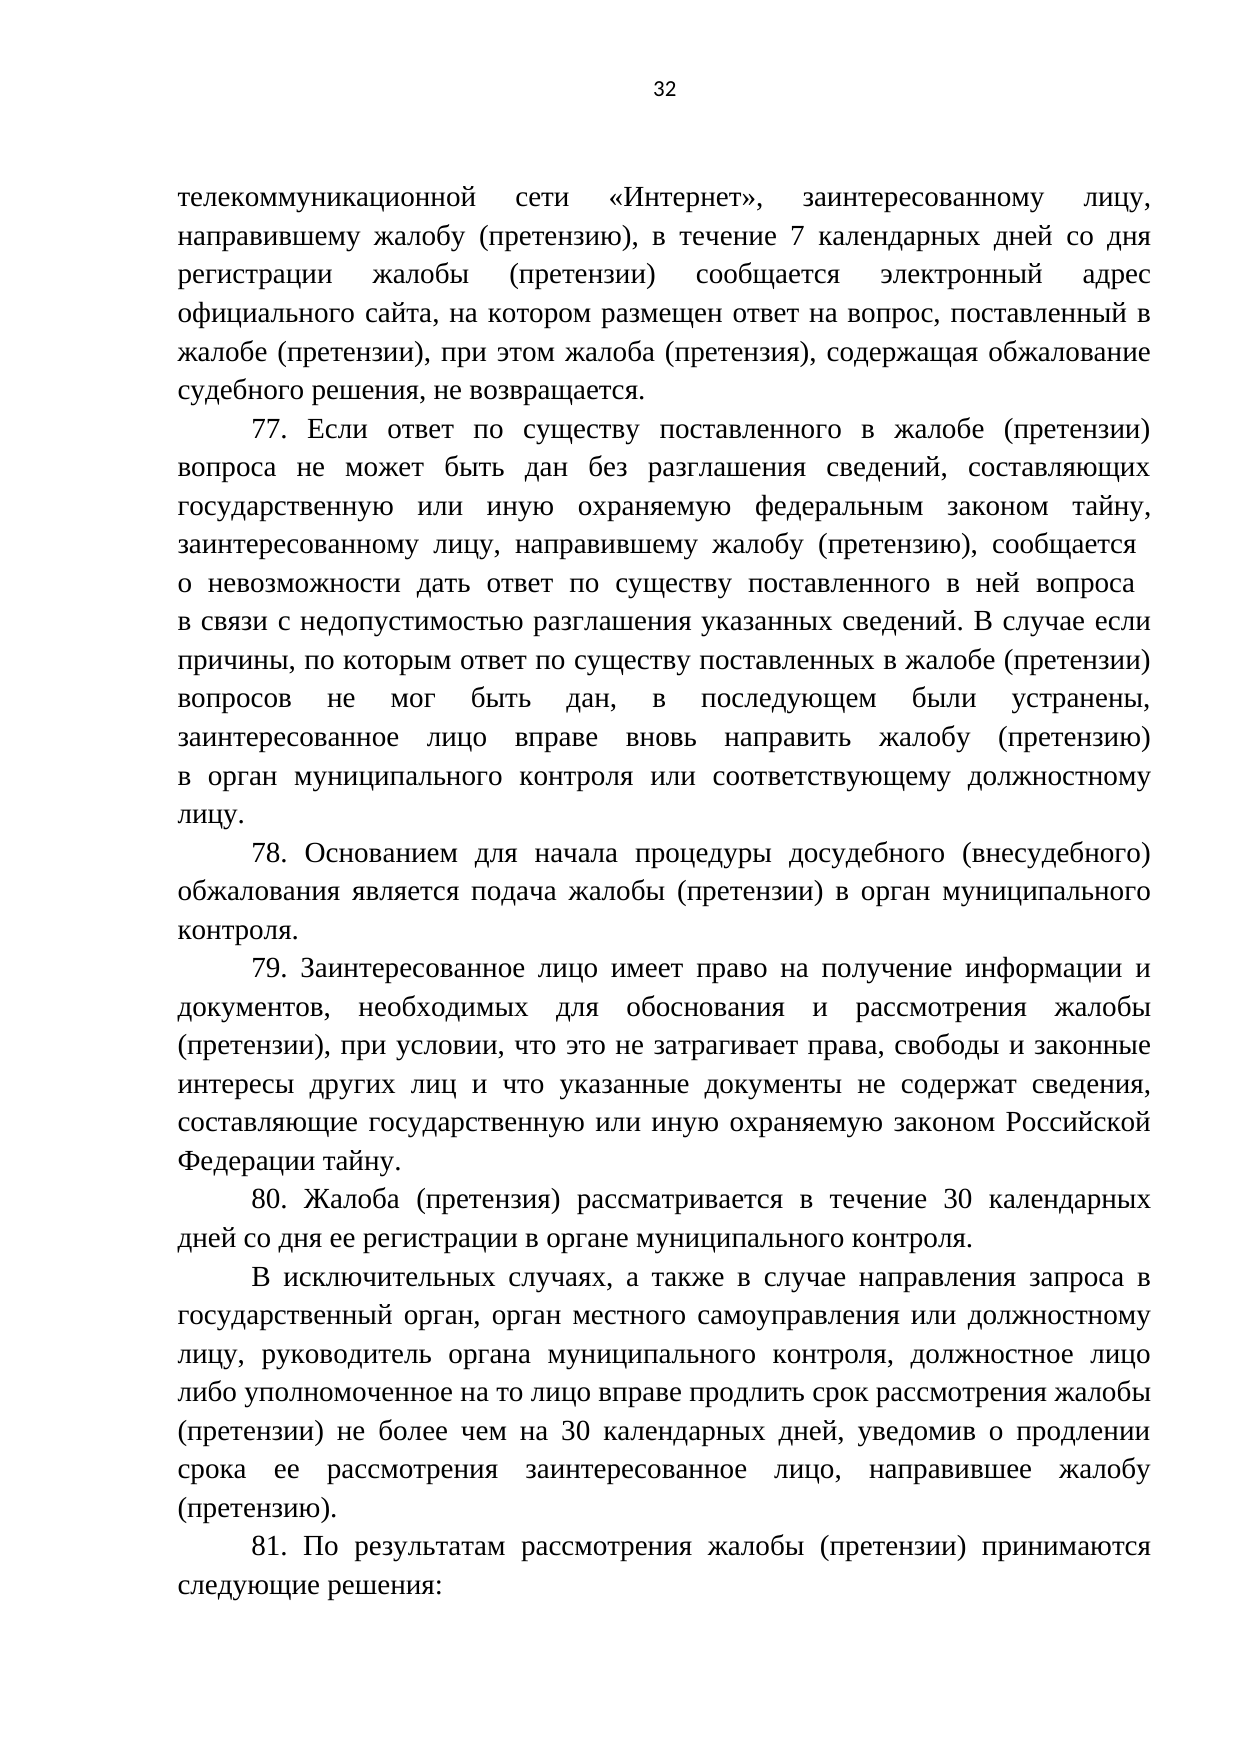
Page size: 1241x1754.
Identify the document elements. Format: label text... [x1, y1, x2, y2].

text 77. Если ответ по существу поставленного в жалобе (претензии) вопроса не может быть дан без разглашения сведений, составляющих государственную или иную охраняемую федеральным законом тайну, заинтересованному лицу, направившему жалобу (претензию), сообщается о невозможности дать ответ по существу поставленного в ней вопроса в связи с недопустимостью разглашения указанных сведений. В случае если причины, по которым ответ по существу поставленных в жалобе (претензии) вопросов не мог быть дан, в последующем были устранены, заинтересованное лицо вправе вновь направить жалобу (претензию) в орган муниципального контроля или соответствующему должностному лицу. [177, 411, 1152, 830]
text 78. Основанием для начала процедуры досудебного (внесудебного) обжалования является подача жалобы (претензии) в орган муниципального контроля. [177, 835, 1152, 945]
text 79. Заинтересованное лицо имеет право на получение информации и документов, необходимых для обоснования и рассмотрения жалобы (претензии), при условии, что это не затрагивает права, свободы и законные интересы других лиц и что указанные документы не содержат сведения, составляющие государственную или иную охраняемую законом Российской Федерации тайну. [177, 950, 1152, 1177]
text 80. Жалоба (претензия) рассматривается в течение 30 календарных дней со дня ее регистрации в органе муниципального контроля. [177, 1182, 1152, 1254]
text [177, 179, 1152, 406]
text 81. По результатам рассмотрения жалобы (претензии) принимаются следующие решения: [177, 1528, 1152, 1601]
text В исключительных случаях, а также в случае направления запроса в государственный орган, орган местного самоуправления или должностному лицу, руководитель органа муниципального контроля, должностное лицо либо уполномоченное на то лицо вправе продлить срок рассмотрения жалобы (претензии) не более чем на 30 календарных дней, уведомив о продлении срока ее рассмотрения заинтересованное лицо, направившее жалобу (претензию). [177, 1259, 1152, 1523]
